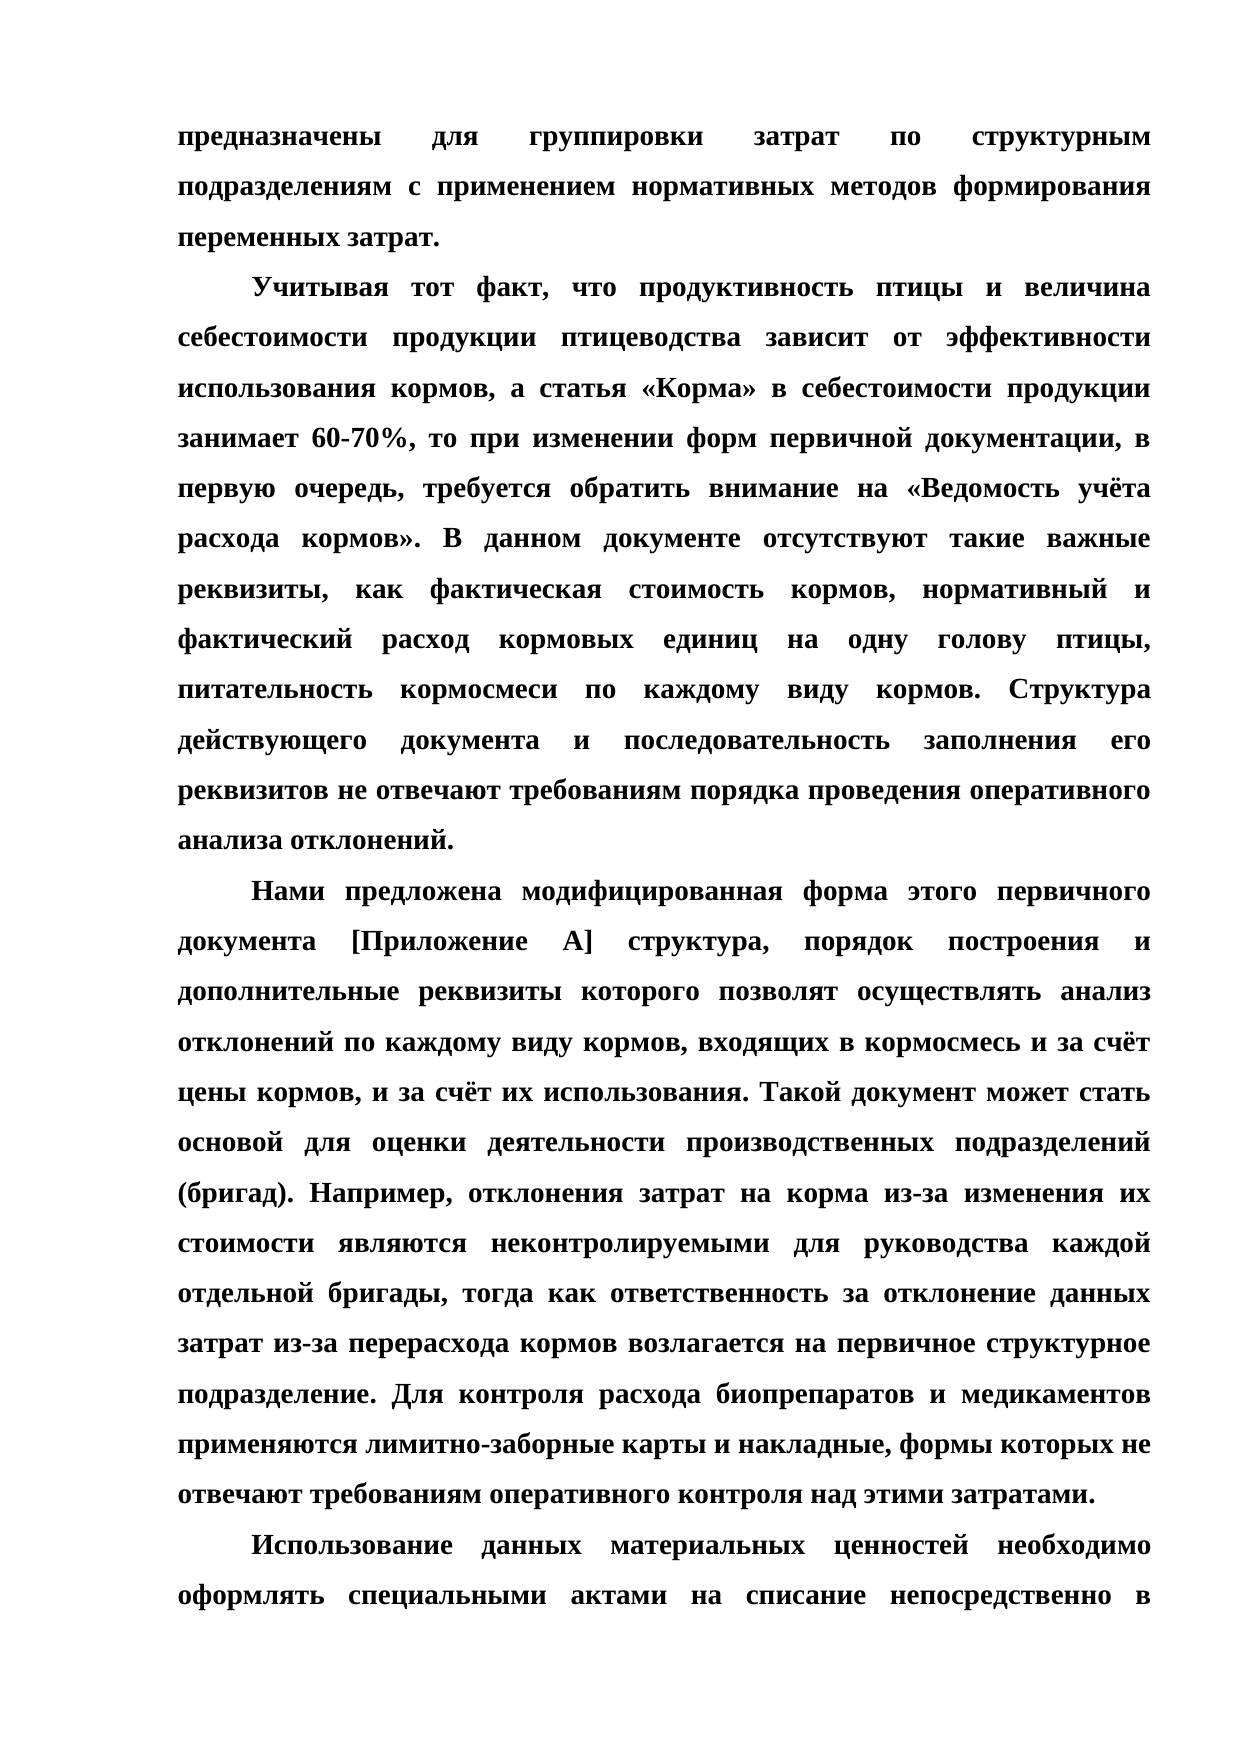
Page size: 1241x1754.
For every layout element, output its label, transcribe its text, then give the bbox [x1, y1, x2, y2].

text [177, 118, 1152, 252]
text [177, 1527, 1152, 1611]
text Нами предложена модифицированная форма этого первичного документа [Приложение А] структура, порядок построения и дополнительные реквизиты которого позволят осуществлять анализ отклонений по каждому виду кормов, входящих в кормосмесь и за счёт цены кормов, и за счёт их использования. Такой документ может стать основой для оценки деятельности производственных подразделений (бригад). Например, отклонения затрат на корма из-за изменения их стоимости являются неконтролируемыми для руководства каждой отдельной бригады, тогда как ответственность за отклонение данных затрат из-за перерасхода кормов возлагается на первичное структурное подразделение. Для контроля расхода биопрепаратов и медикаментов применяются лимитно-заборные карты и накладные, формы которых не отвечают требованиям оперативного контроля над этими затратами. [177, 873, 1152, 1510]
text Учитывая тот факт, что продуктивность птицы и величина себестоимости продукции птицеводства зависит от эффективности использования кормов, а статья «Корма» в себестоимости продукции занимает 60-70%, то при изменении форм первичной документации, в первую очередь, требуется обратить внимание на «Ведомость учёта расхода кормов». В данном документе отсутствуют такие важные реквизиты, как фактическая стоимость кормов, нормативный и фактический расход кормовых единиц на одну голову птицы, питательность кормосмеси по каждому виду кормов. Структура действующего документа и последовательность заполнения его реквизитов не отвечают требованиям порядка проведения оперативного анализа отклонений. [177, 269, 1152, 856]
